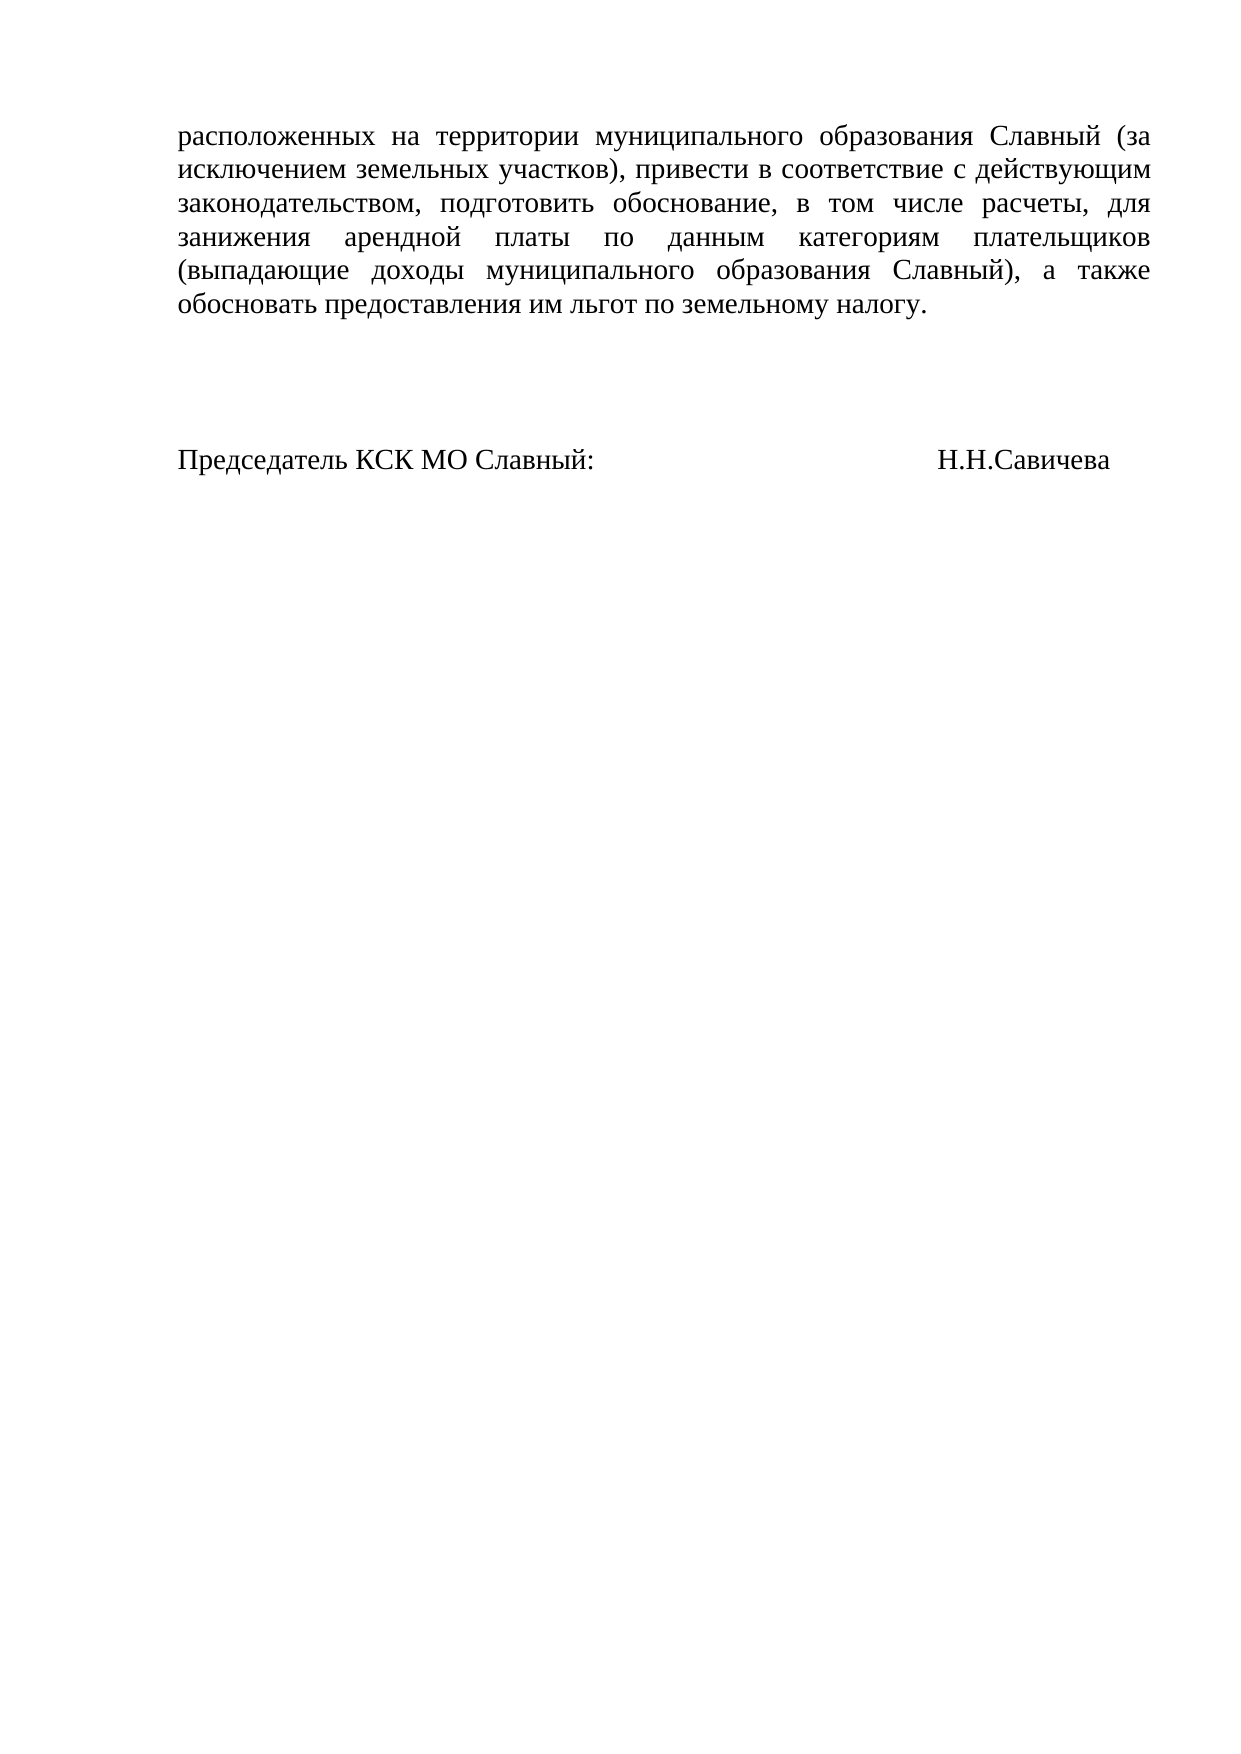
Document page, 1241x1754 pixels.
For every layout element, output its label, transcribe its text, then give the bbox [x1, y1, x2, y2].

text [177, 118, 1152, 319]
text Председатель КСК МО Славный: Н.Н.Савичева [177, 442, 1152, 476]
